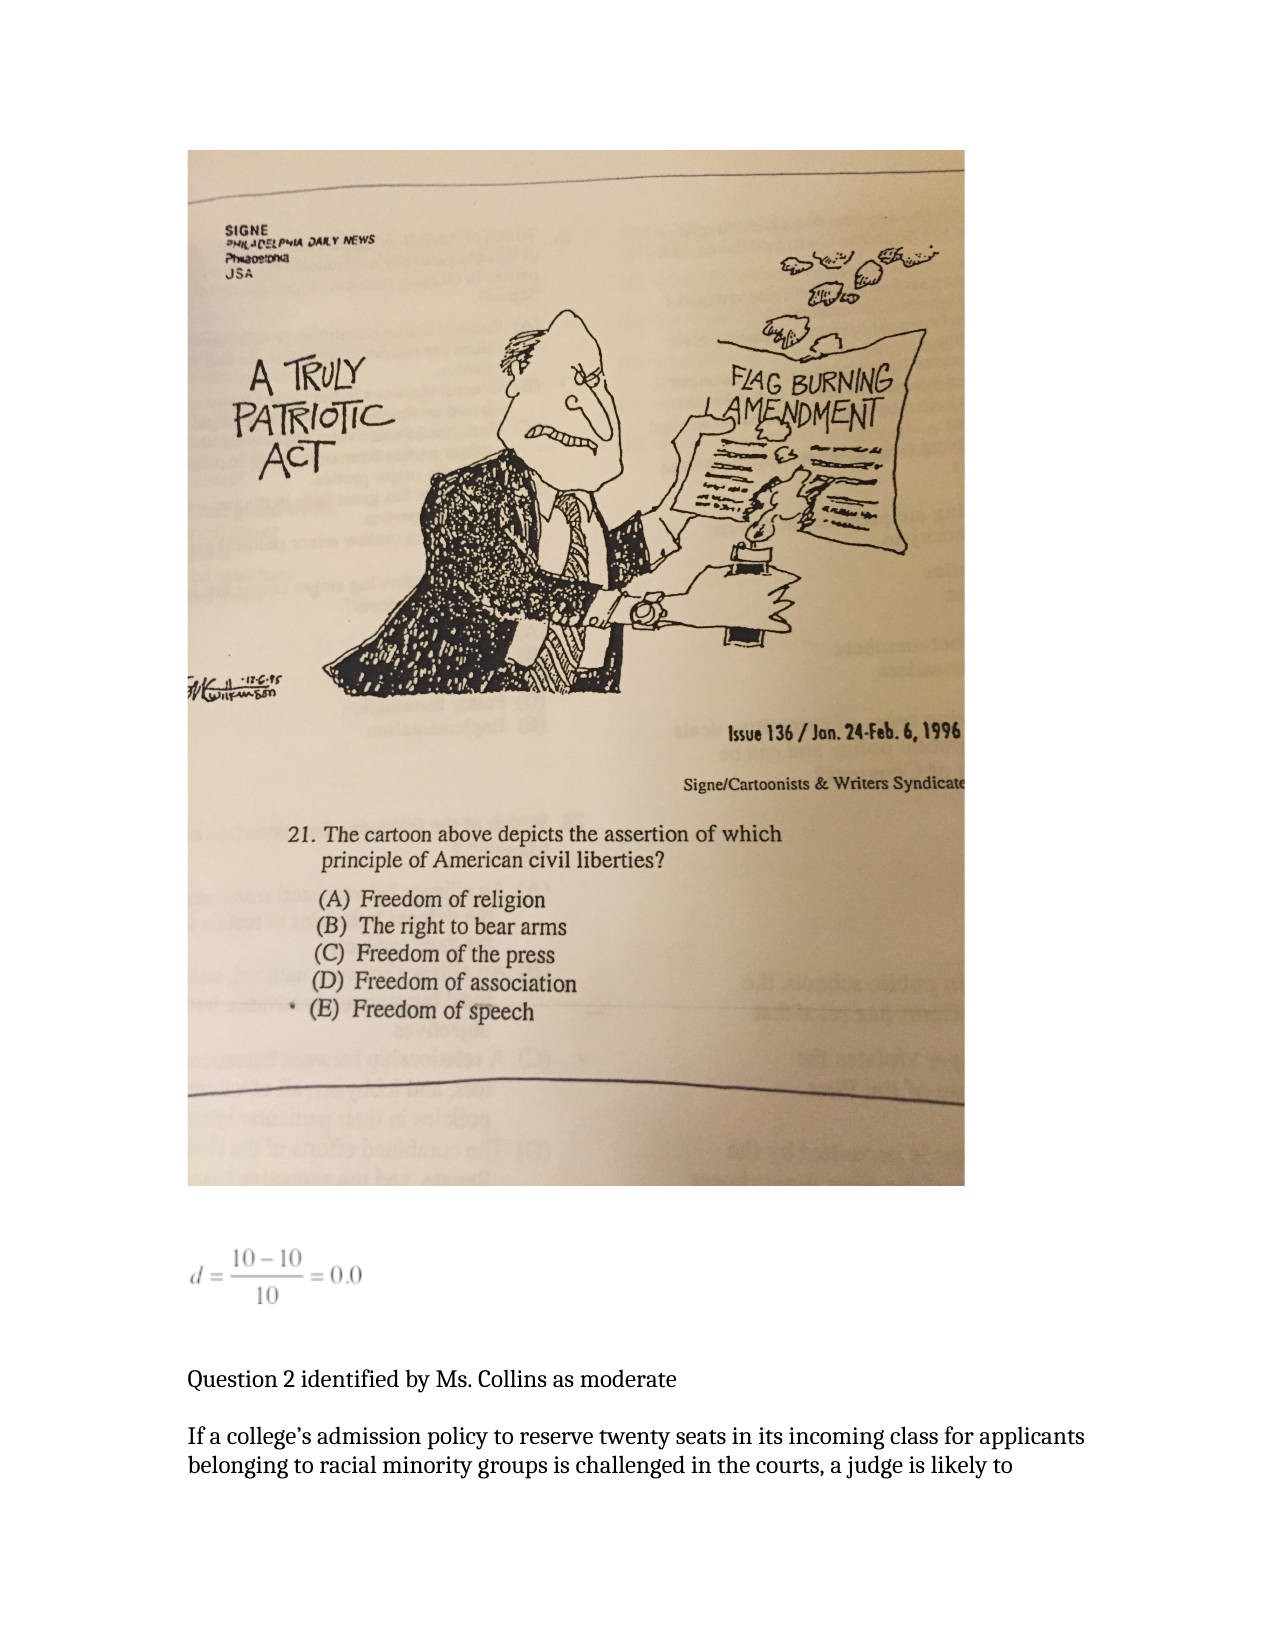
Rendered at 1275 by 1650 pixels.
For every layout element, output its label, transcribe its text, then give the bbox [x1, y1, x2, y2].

text Question 2 identified by Ms. Collins as moderate [187, 1365, 1087, 1393]
text If a college’s admission policy to reserve twenty seats in its incoming class for applicants belonging to racial minority groups is challenged in the courts, a judge is likely to [187, 1422, 1087, 1480]
picture [187, 150, 965, 1186]
